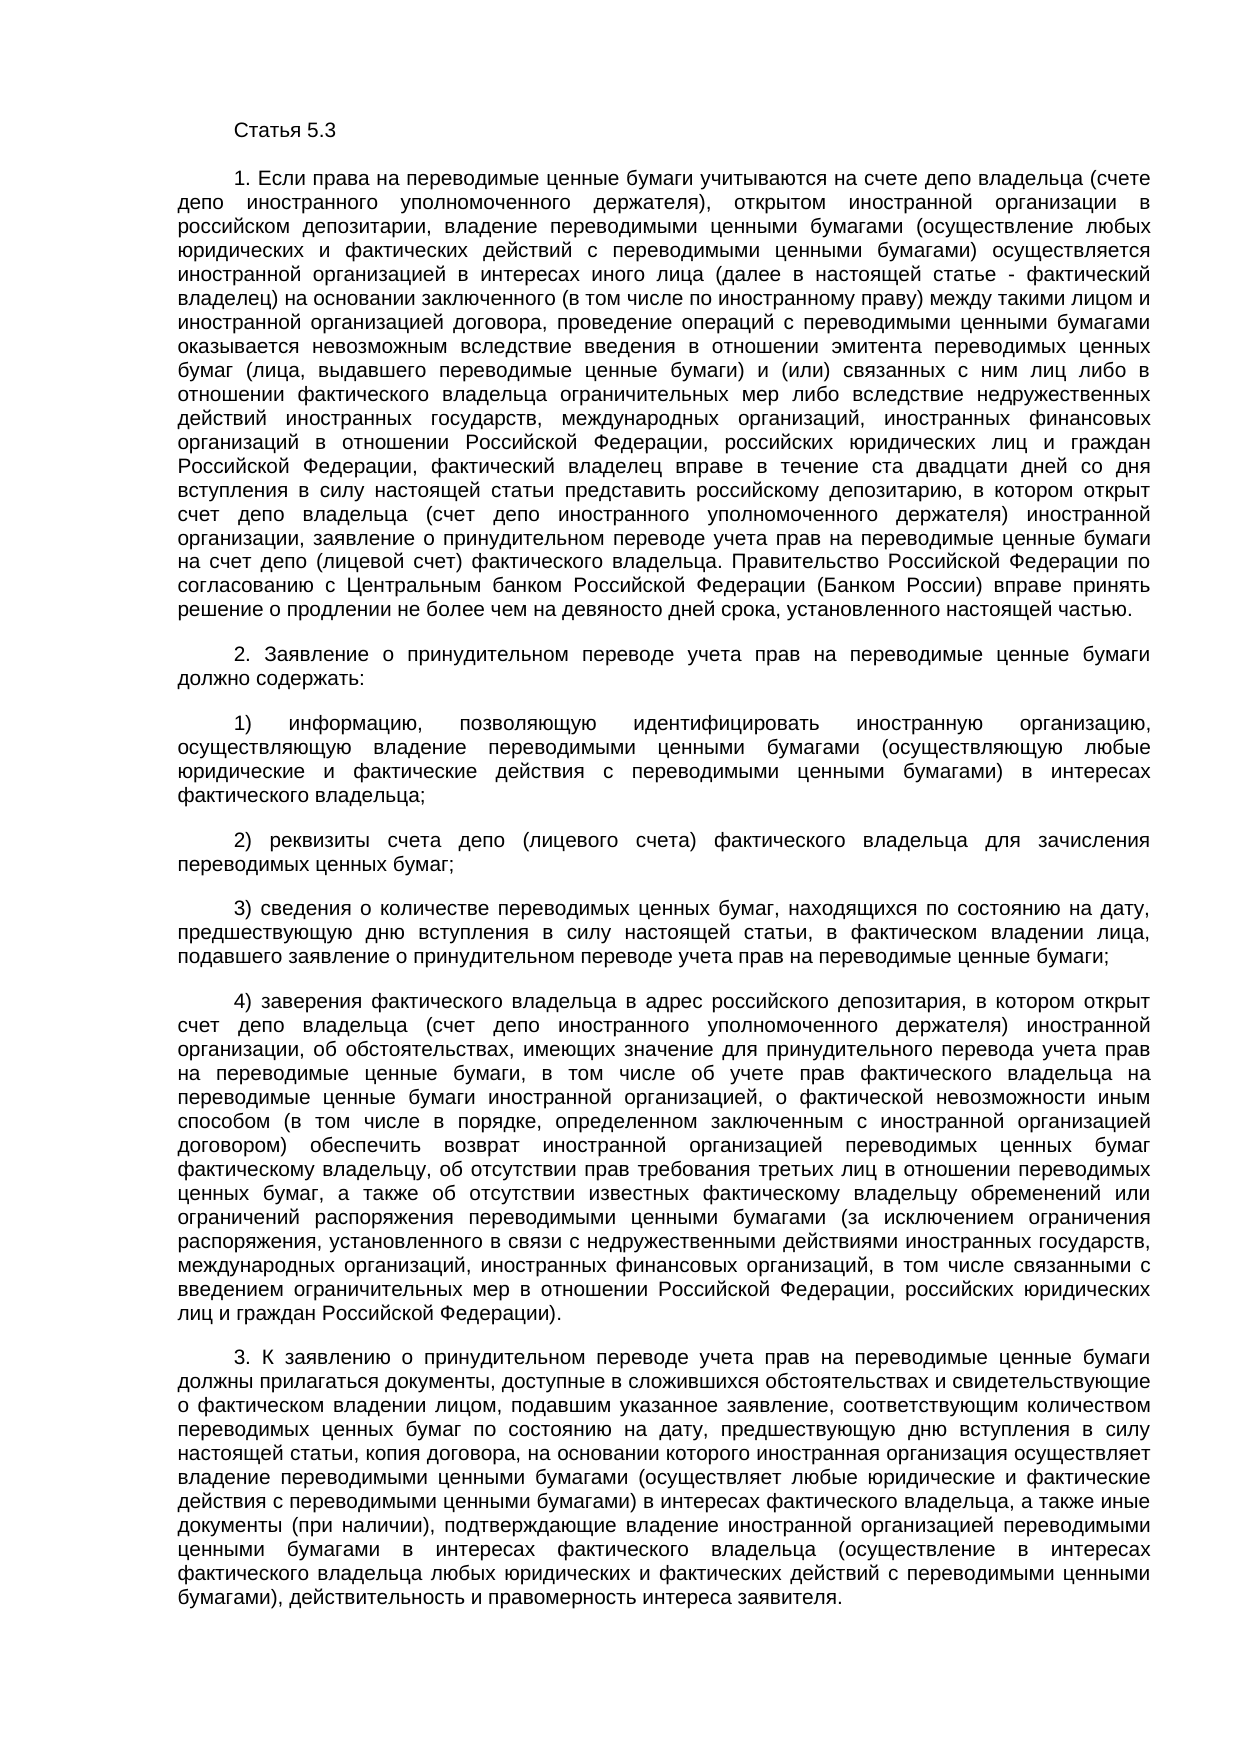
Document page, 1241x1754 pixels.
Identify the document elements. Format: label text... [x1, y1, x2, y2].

text 3. К заявлению о принудительном переводе учета прав на переводимые ценные бумаги должны прилагаться документы, доступные в сложившихся обстоятельствах и свидетельствующие о фактическом владении лицом, подавшим указанное заявление, соответствующим количеством переводимых ценных бумаг по состоянию на дату, предшествующую дню вступления в силу настоящей статьи, копия договора, на основании которого иностранная организация осуществляет владение переводимыми ценными бумагами (осуществляет любые юридические и фактические действия с переводимыми ценными бумагами) в интересах фактического владельца, а также иные документы (при наличии), подтверждающие владение иностранной организацией переводимыми ценными бумагами в интересах фактического владельца (осуществление в интересах фактического владельца любых юридических и фактических действий с переводимыми ценными бумагами), действительность и правомерность интереса заявителя. [177, 1345, 1152, 1609]
text 2. Заявление о принудительном переводе учета прав на переводимые ценные бумаги должно содержать: [177, 642, 1152, 690]
text Статья 5.3 [177, 118, 1152, 142]
text 1. Если права на переводимые ценные бумаги учитываются на счете депо владельца (счете депо иностранного уполномоченного держателя), открытом иностранной организации в российском депозитарии, владение переводимыми ценными бумагами (осуществление любых юридических и фактических действий с переводимыми ценными бумагами) осуществляется иностранной организацией в интересах иного лица (далее в настоящей статье - фактический владелец) на основании заключенного (в том числе по иностранному праву) между такими лицом и иностранной организацией договора, проведение операций с переводимыми ценными бумагами оказывается невозможным вследствие введения в отношении эмитента переводимых ценных бумаг (лица, выдавшего переводимые ценные бумаги) и (или) связанных с ним лиц либо в отношении фактического владельца ограничительных мер либо вследствие недружественных действий иностранных государств, международных организаций, иностранных финансовых организаций в отношении Российской Федерации, российских юридических лиц и граждан Российской Федерации, фактический владелец вправе в течение ста двадцати дней со дня вступления в силу настоящей статьи представить российскому депозитарию, в котором открыт счет депо владельца (счет депо иностранного уполномоченного держателя) иностранной организации, заявление о принудительном переводе учета прав на переводимые ценные бумаги на счет депо (лицевой счет) фактического владельца. Правительство Российской Федерации по согласованию с Центральным банком Российской Федерации (Банком России) вправе принять решение о продлении не более чем на девяносто дней срока, установленного настоящей частью. [177, 166, 1152, 621]
text 4) заверения фактического владельца в адрес российского депозитария, в котором открыт счет депо владельца (счет депо иностранного уполномоченного держателя) иностранной организации, об обстоятельствах, имеющих значение для принудительного перевода учета прав на переводимые ценные бумаги, в том числе об учете прав фактического владельца на переводимые ценные бумаги иностранной организацией, о фактической невозможности иным способом (в том числе в порядке, определенном заключенным с иностранной организацией договором) обеспечить возврат иностранной организацией переводимых ценных бумаг фактическому владельцу, об отсутствии прав требования третьих лиц в отношении переводимых ценных бумаг, а также об отсутствии известных фактическому владельцу обременений или ограничений распоряжения переводимыми ценными бумагами (за исключением ограничения распоряжения, установленного в связи с недружественными действиями иностранных государств, международных организаций, иностранных финансовых организаций, в том числе связанными с введением ограничительных мер в отношении Российской Федерации, российских юридических лиц и граждан Российской Федерации). [177, 989, 1152, 1324]
text 1) информацию, позволяющую идентифицировать иностранную организацию, осуществляющую владение переводимыми ценными бумагами (осуществляющую любые юридические и фактические действия с переводимыми ценными бумагами) в интересах фактического владельца; [177, 711, 1152, 807]
text 2) реквизиты счета депо (лицевого счета) фактического владельца для зачисления переводимых ценных бумаг; [177, 827, 1152, 875]
text 3) сведения о количестве переводимых ценных бумаг, находящихся по состоянию на дату, предшествующую дню вступления в силу настоящей статьи, в фактическом владении лица, подавшего заявление о принудительном переводе учета прав на переводимые ценные бумаги; [177, 896, 1152, 968]
